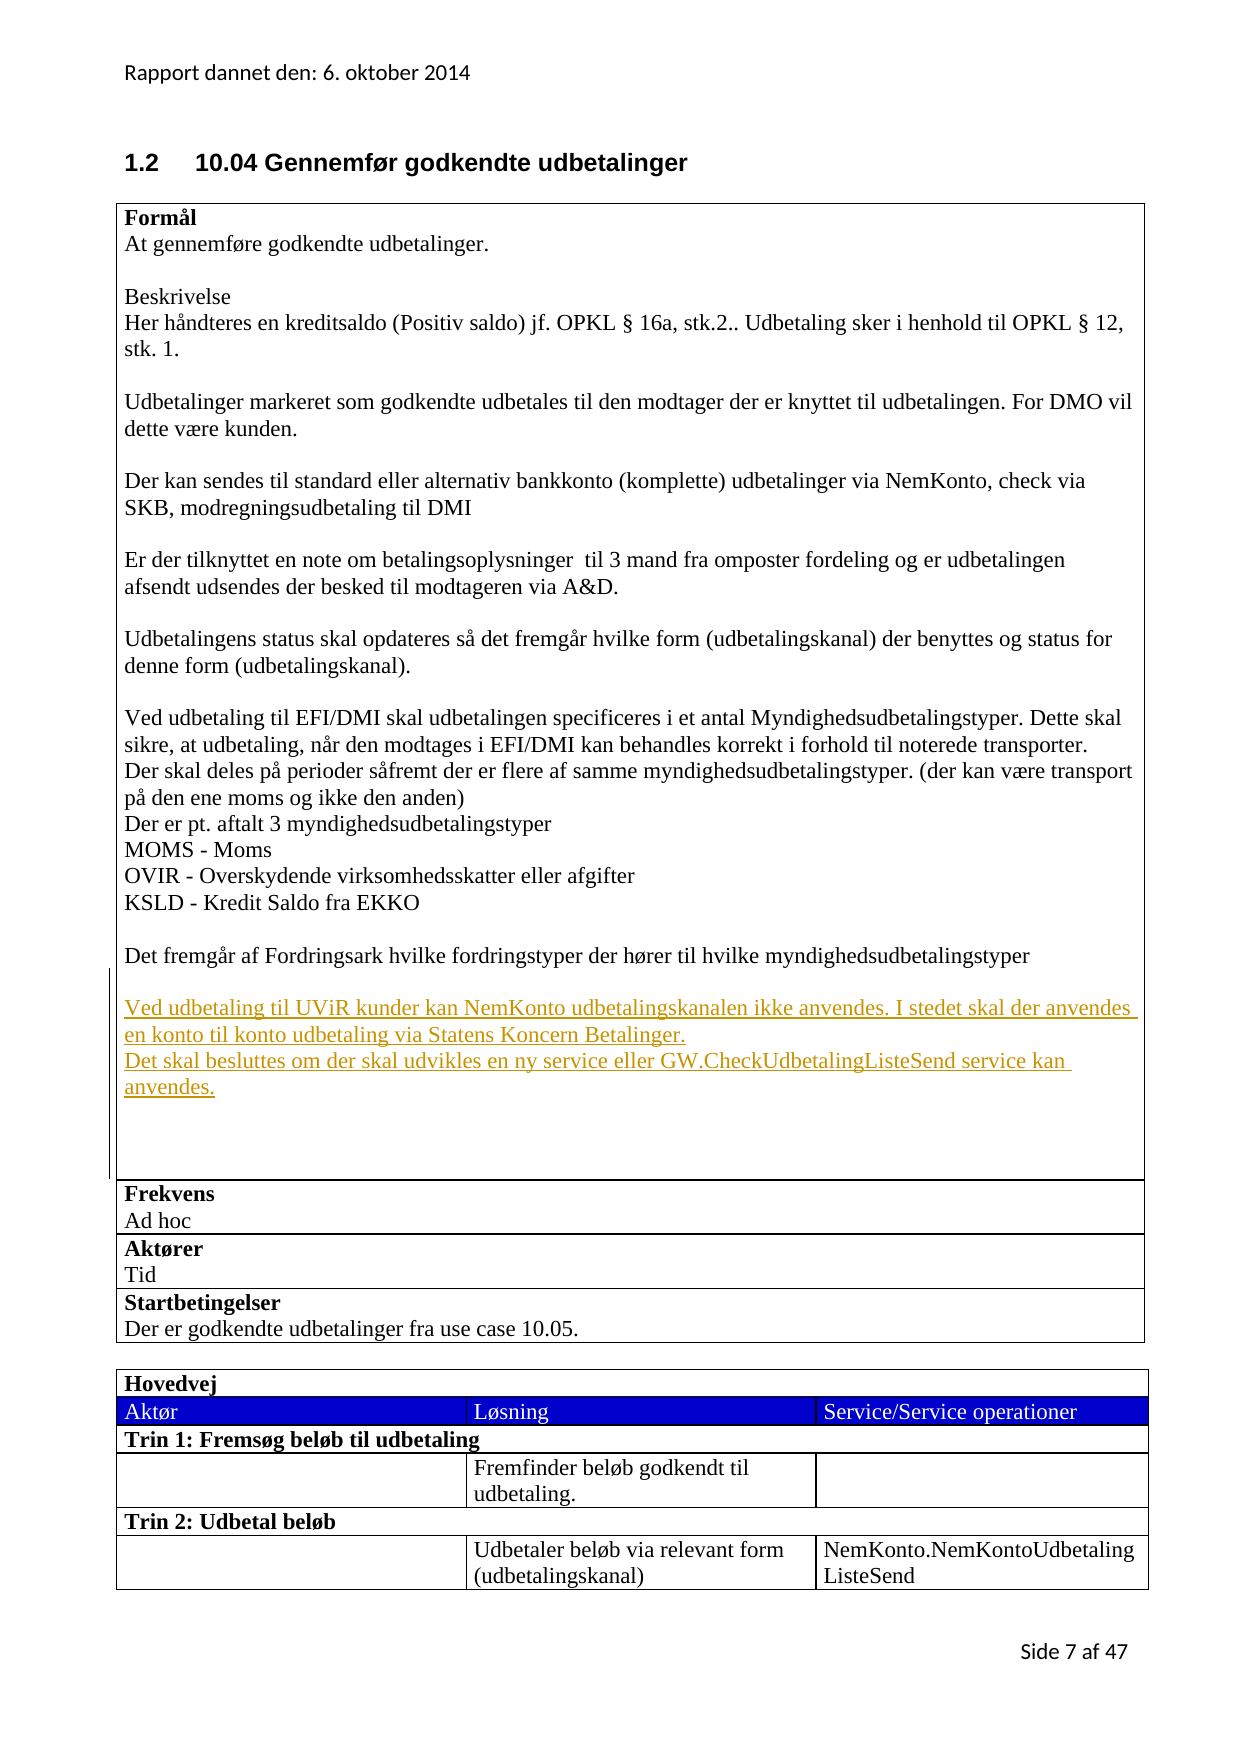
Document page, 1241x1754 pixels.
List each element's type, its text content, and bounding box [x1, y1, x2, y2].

table_header Hovedvej [117, 1370, 1148, 1396]
table_header Formål At gennemføre godkendte udbetalinger. Beskrivelse Her håndteres en kreditsaldo (Positiv saldo) jf. OPKL § 16a, stk.2.. Udbetaling sker i henhold til OPKL § 12, stk. 1. Udbetalinger markeret som godkendte udbetales til den modtager der er knyttet til udbetalingen. For DMO vil dette være kunden. Der kan sendes til standard eller alternativ bankkonto (komplette) udbetalinger via NemKonto, check via SKB, modregningsudbetaling til DMI Er der tilknyttet en note om betalingsoplysninger til 3 mand fra omposter fordeling og er udbetalingen afsendt udsendes der besked til modtageren via A&D. Udbetalingens status skal opdateres så det fremgår hvilke form (udbetalingskanal) der benyttes og status for denne form (udbetalingskanal). Ved udbetaling til EFI/DMI skal udbetalingen specificeres i et antal Myndighedsudbetalingstyper. Dette skal sikre, at udbetaling, når den modtages i EFI/DMI kan behandles korrekt i forhold til noterede transporter. Der skal deles på perioder såfremt der er flere af samme myndighedsudbetalingstyper. (der kan være transport på den ene moms og ikke den anden) Der er pt. aftalt 3 myndighedsudbetalingstyper MOMS - Moms OVIR - Overskydende virksomhedsskatter eller afgifter KSLD - Kredit Saldo fra EKKO Det fremgår af Fordringsark hvilke fordringstyper der hører til hvilke myndighedsudbetalingstyper [117, 204, 1144, 1179]
table_cell Trin 1: Fremsøg beløb til udbetaling [117, 1426, 1148, 1452]
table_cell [467, 1536, 815, 1589]
table_cell Startbetingelser Der er godkendte udbetalinger fra use case 10.05. [117, 1289, 1144, 1342]
table_cell Frekvens Ad hoc [117, 1181, 1144, 1233]
table_cell Aktører Tid [117, 1235, 1144, 1287]
table_cell Fremfinder beløb godkendt til udbetaling. [467, 1454, 815, 1507]
table_cell [817, 1454, 1148, 1507]
table_cell Aktør [117, 1398, 466, 1424]
table_cell [117, 1536, 466, 1589]
table_cell [117, 1454, 466, 1507]
table_cell Service/Service operationer [817, 1398, 1148, 1424]
table_cell Løsning [467, 1398, 815, 1424]
table_cell Trin 2: Udbetal beløb [117, 1508, 1148, 1534]
subtitle 10.04 Gennemfør godkendte udbetalinger [124, 148, 1137, 176]
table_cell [817, 1536, 1148, 1589]
